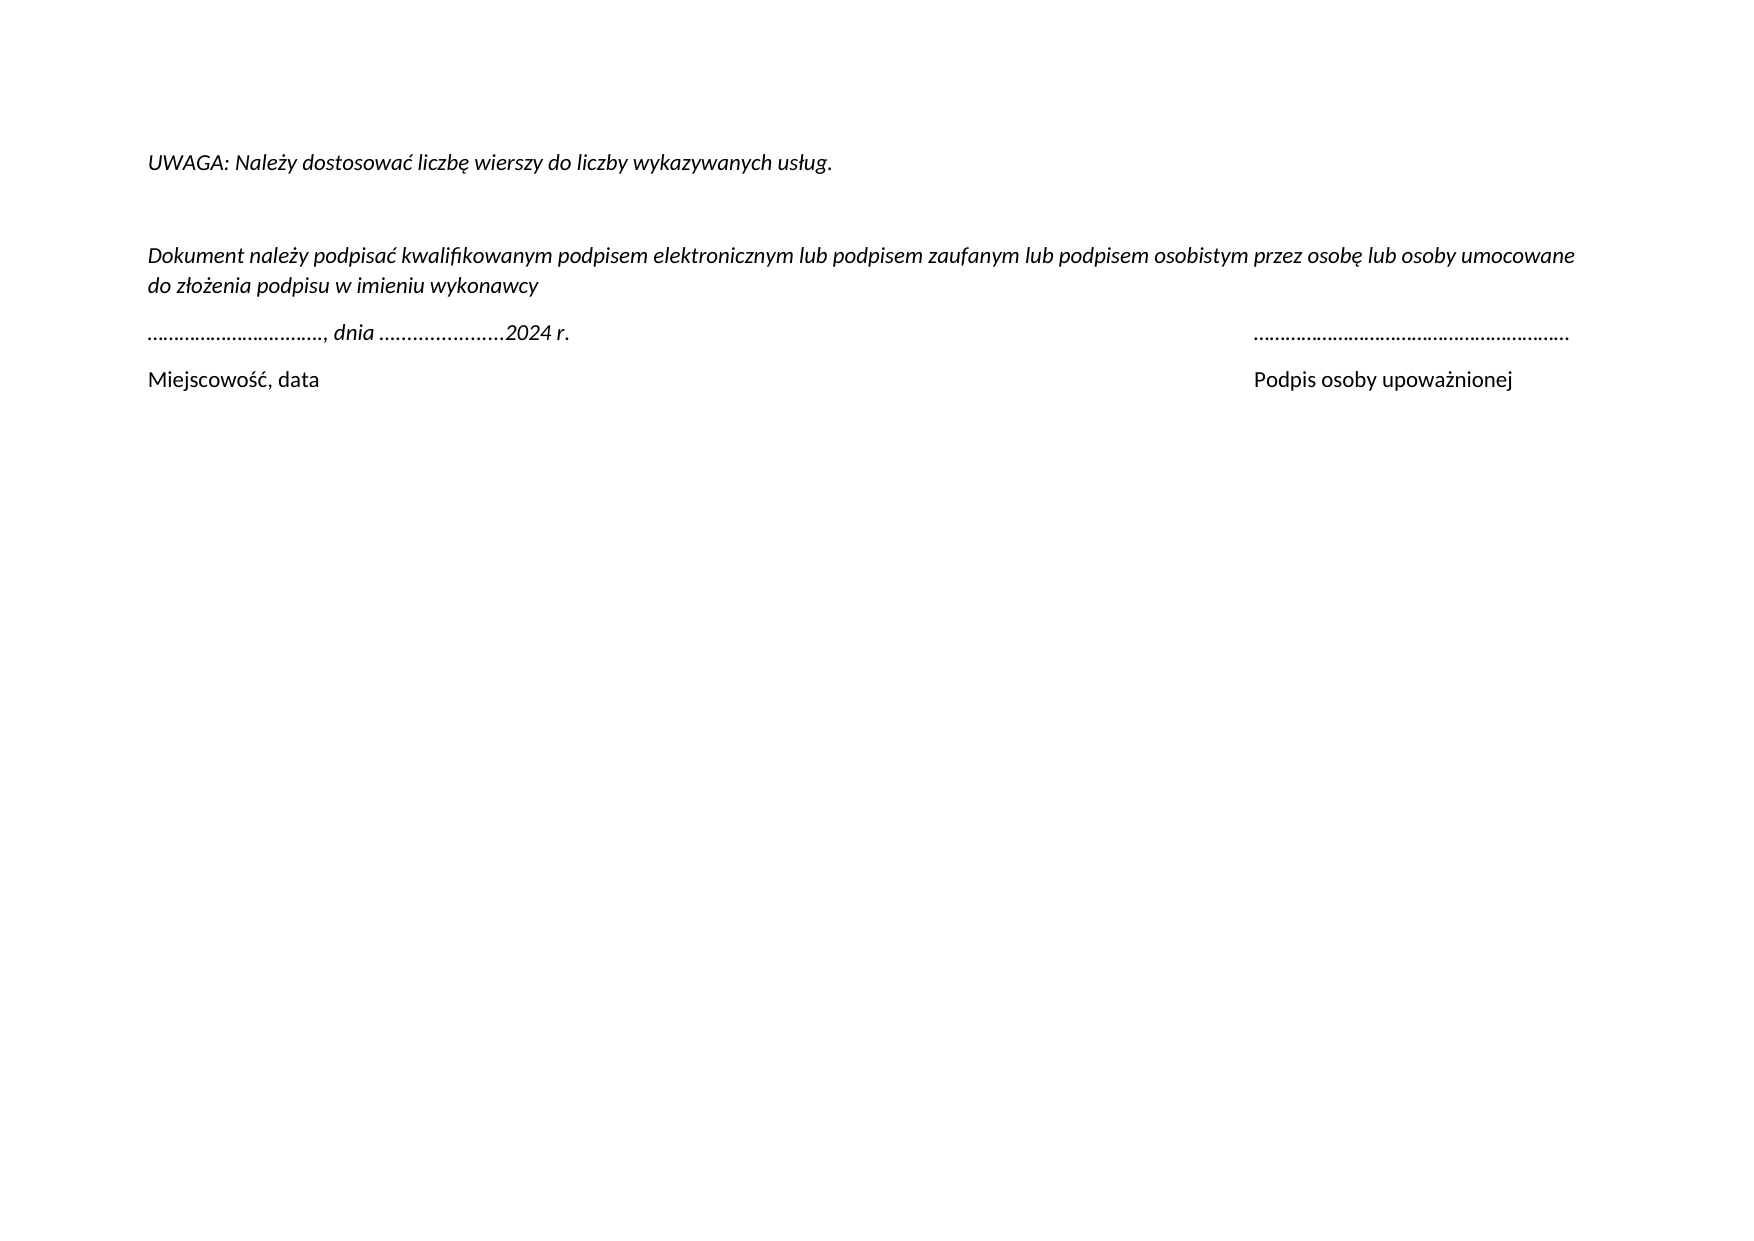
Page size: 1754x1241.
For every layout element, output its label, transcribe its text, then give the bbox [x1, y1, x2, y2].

text UWAGA: Należy dostosować liczbę wierszy do liczby wykazywanych usług. [148, 148, 1606, 176]
text Miejscowość, data Podpis osoby upoważnionej [148, 365, 1606, 393]
text Dokument należy podpisać kwalifikowanym podpisem elektronicznym lub podpisem zaufanym lub podpisem osobistym przez osobę lub osoby umocowane do złożenia podpisu w imieniu wykonawcy [148, 241, 1606, 299]
text ……………………..……., dnia …...................2024 r. …………………………………………………… [148, 318, 1606, 346]
